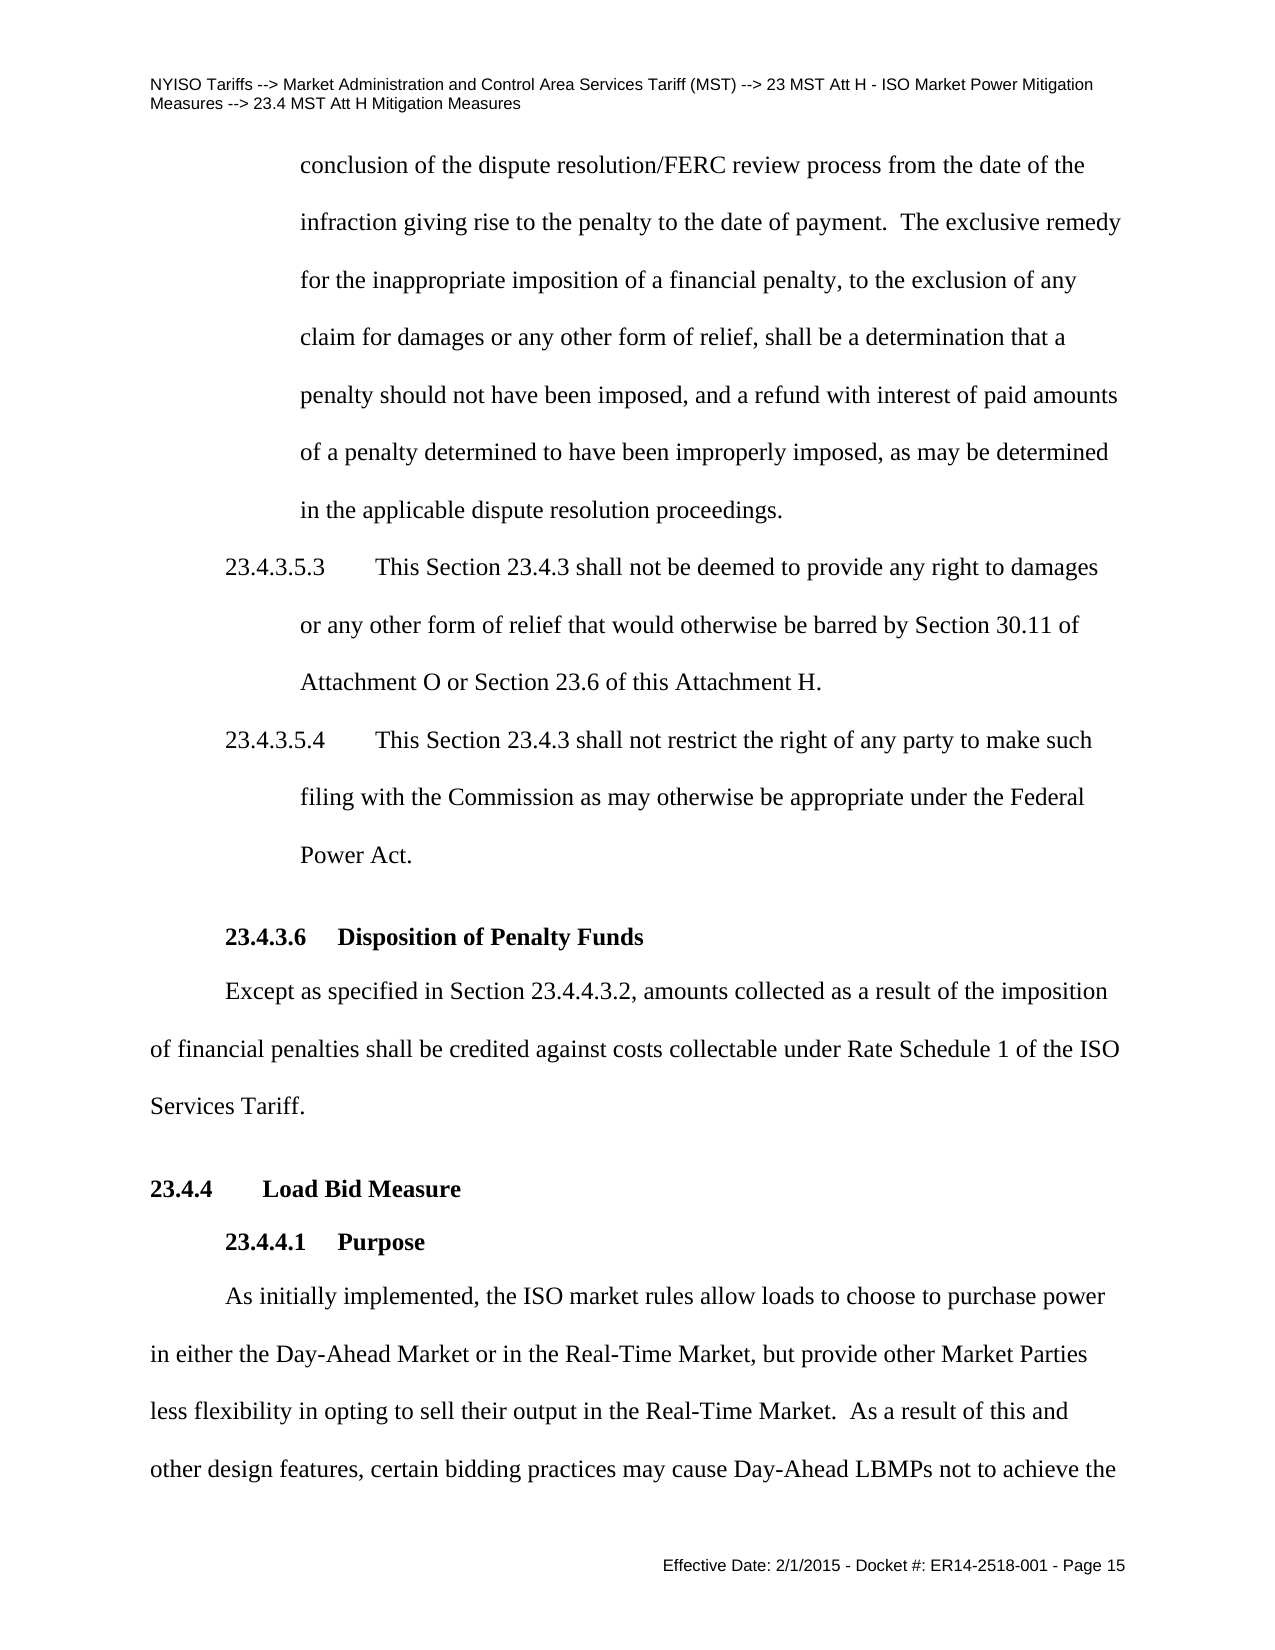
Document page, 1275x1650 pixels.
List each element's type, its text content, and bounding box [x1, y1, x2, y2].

subtitle 23.4.3.6 Disposition of Penalty Funds [225, 922, 1125, 951]
subtitle 23.4.4.1 Purpose [225, 1227, 1125, 1256]
text 23.4.3.5.4 This Section 23.4.3 shall not restrict the right of any party to make such filing with the Commission as may otherwise be appropriate under the Federal Power Act. [225, 725, 1125, 869]
text 23.4.3.5.3 This Section 23.4.3 shall not be deemed to provide any right to damages or any other form of relief that would otherwise be barred by Section 30.11 of Attachment O or Section 23.6 of this Attachment H. [225, 552, 1125, 696]
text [225, 150, 1125, 524]
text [150, 1281, 1125, 1482]
text Except as specified in Section 23.4.4.3.2, amounts collected as a result of the imposition of financial penalties shall be credited against costs collectable under Rate Schedule 1 of the ISO Services Tariff. [150, 976, 1125, 1120]
subtitle 23.4.4 Load Bid Measure [150, 1174, 1059, 1202]
